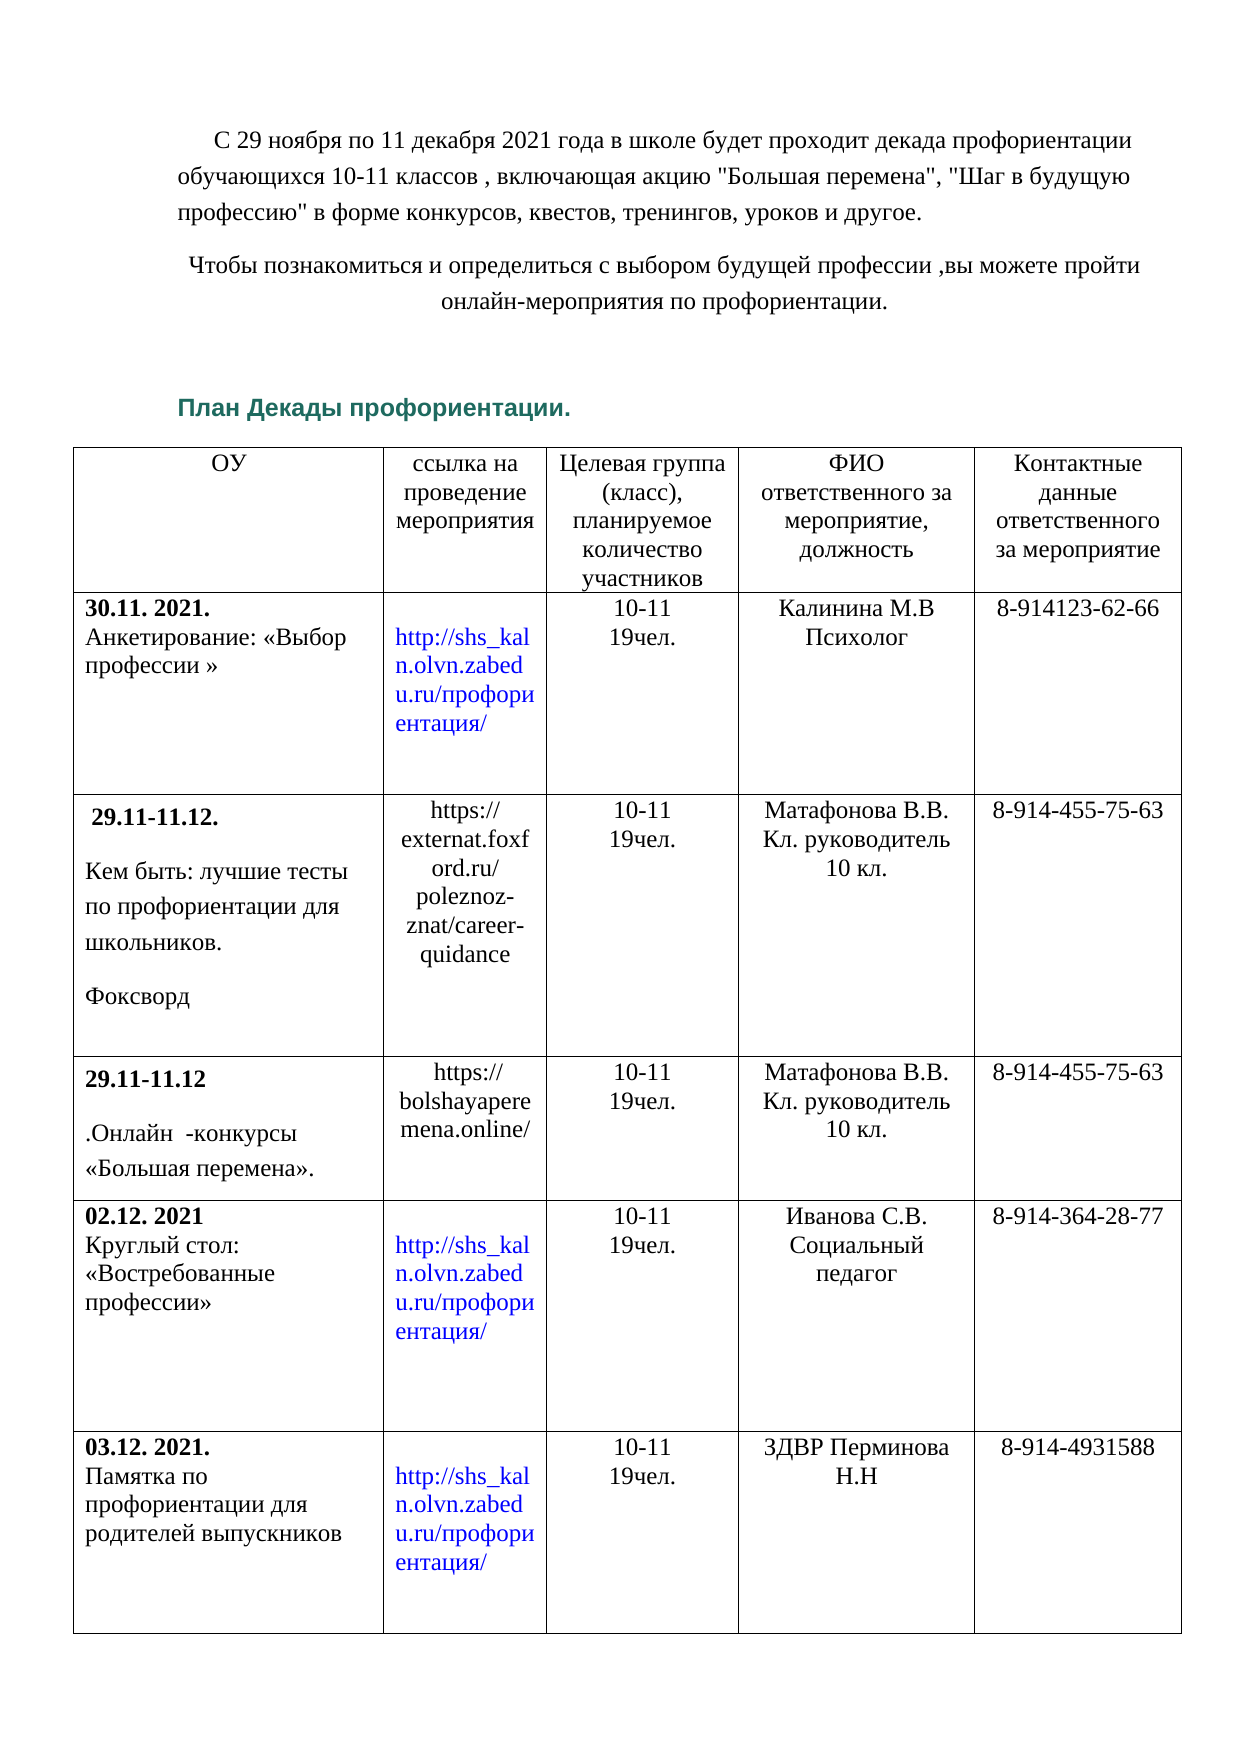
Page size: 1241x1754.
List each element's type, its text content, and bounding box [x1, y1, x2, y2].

table_cell 10-11 19чел. [547, 593, 738, 794]
table_cell Иванова С.В. Социальный педагог [739, 1201, 974, 1431]
table_cell ЗДВР Перминова Н.Н [739, 1432, 974, 1633]
table_cell 02.12. 2021 Круглый стол: «Востребованные профессии» [74, 1201, 383, 1431]
table_header Контактные данные ответственного за мероприятие [975, 448, 1181, 592]
table_cell 8-914-455-75-63 [975, 1057, 1181, 1200]
text Чтобы познакомиться и определиться с выбором будущей профессии ,вы можете пройти онлайн-мероприятия по профориентации. [177, 243, 1152, 314]
table_header Целевая группа (класс), планируемое количество участников [547, 448, 738, 592]
table_cell 29.11-11.12. Кем быть: лучшие тесты по профориентации для школьников. Фоксворд [74, 795, 383, 1056]
table_cell 8-914-364-28-77 [975, 1201, 1181, 1431]
table_cell 8-914123-62-66 [975, 593, 1181, 794]
text С 29 ноября по 11 декабря 2021 года в школе будет проходит декада профориентации обучающихся 10-11 классов , включающая акцию "Большая перемена", "Шаг в будущую профессию" в форме конкурсов, квестов, тренингов, уроков и другое. [177, 118, 1152, 225]
table_cell 10-11 19чел. [547, 1057, 738, 1200]
table_cell 10-11 19чел. [547, 1201, 738, 1431]
table_header ФИО ответственного за мероприятие, должность [739, 448, 974, 592]
table_cell Калинина М.В Психолог [739, 593, 974, 794]
table_cell Матафонова В.В. Кл. руководитель 10 кл. [739, 795, 974, 1056]
list План Декады профориентации. [177, 393, 1152, 422]
table_cell http://shs_kaln.olvn.zabedu.ru/профориентация/ [384, 1201, 546, 1431]
table_header ОУ [74, 448, 383, 592]
table_cell 8-914-4931588 [975, 1432, 1181, 1633]
table_cell 10-11 19чел. [547, 795, 738, 1056]
table_header ссылка на проведение мероприятия [384, 448, 546, 592]
table_cell http://shs_kaln.olvn.zabedu.ru/профориентация/ [384, 593, 546, 794]
table_cell 10-11 19чел. [547, 1432, 738, 1633]
table_cell 8-914-455-75-63 [975, 795, 1181, 1056]
table_cell https://bolshayaperemena.online/ [384, 1057, 546, 1200]
table_cell 29.11-11.12 .Онлайн -конкурсы «Большая перемена». [74, 1057, 383, 1200]
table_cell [74, 1432, 383, 1633]
table_cell 30.11. 2021. Анкетирование: «Выбор профессии » [74, 593, 383, 794]
table_cell https://externat.foxford.ru/poleznoz-znat/career-quidance [384, 795, 546, 1056]
table_cell Матафонова В.В. Кл. руководитель 10 кл. [739, 1057, 974, 1200]
